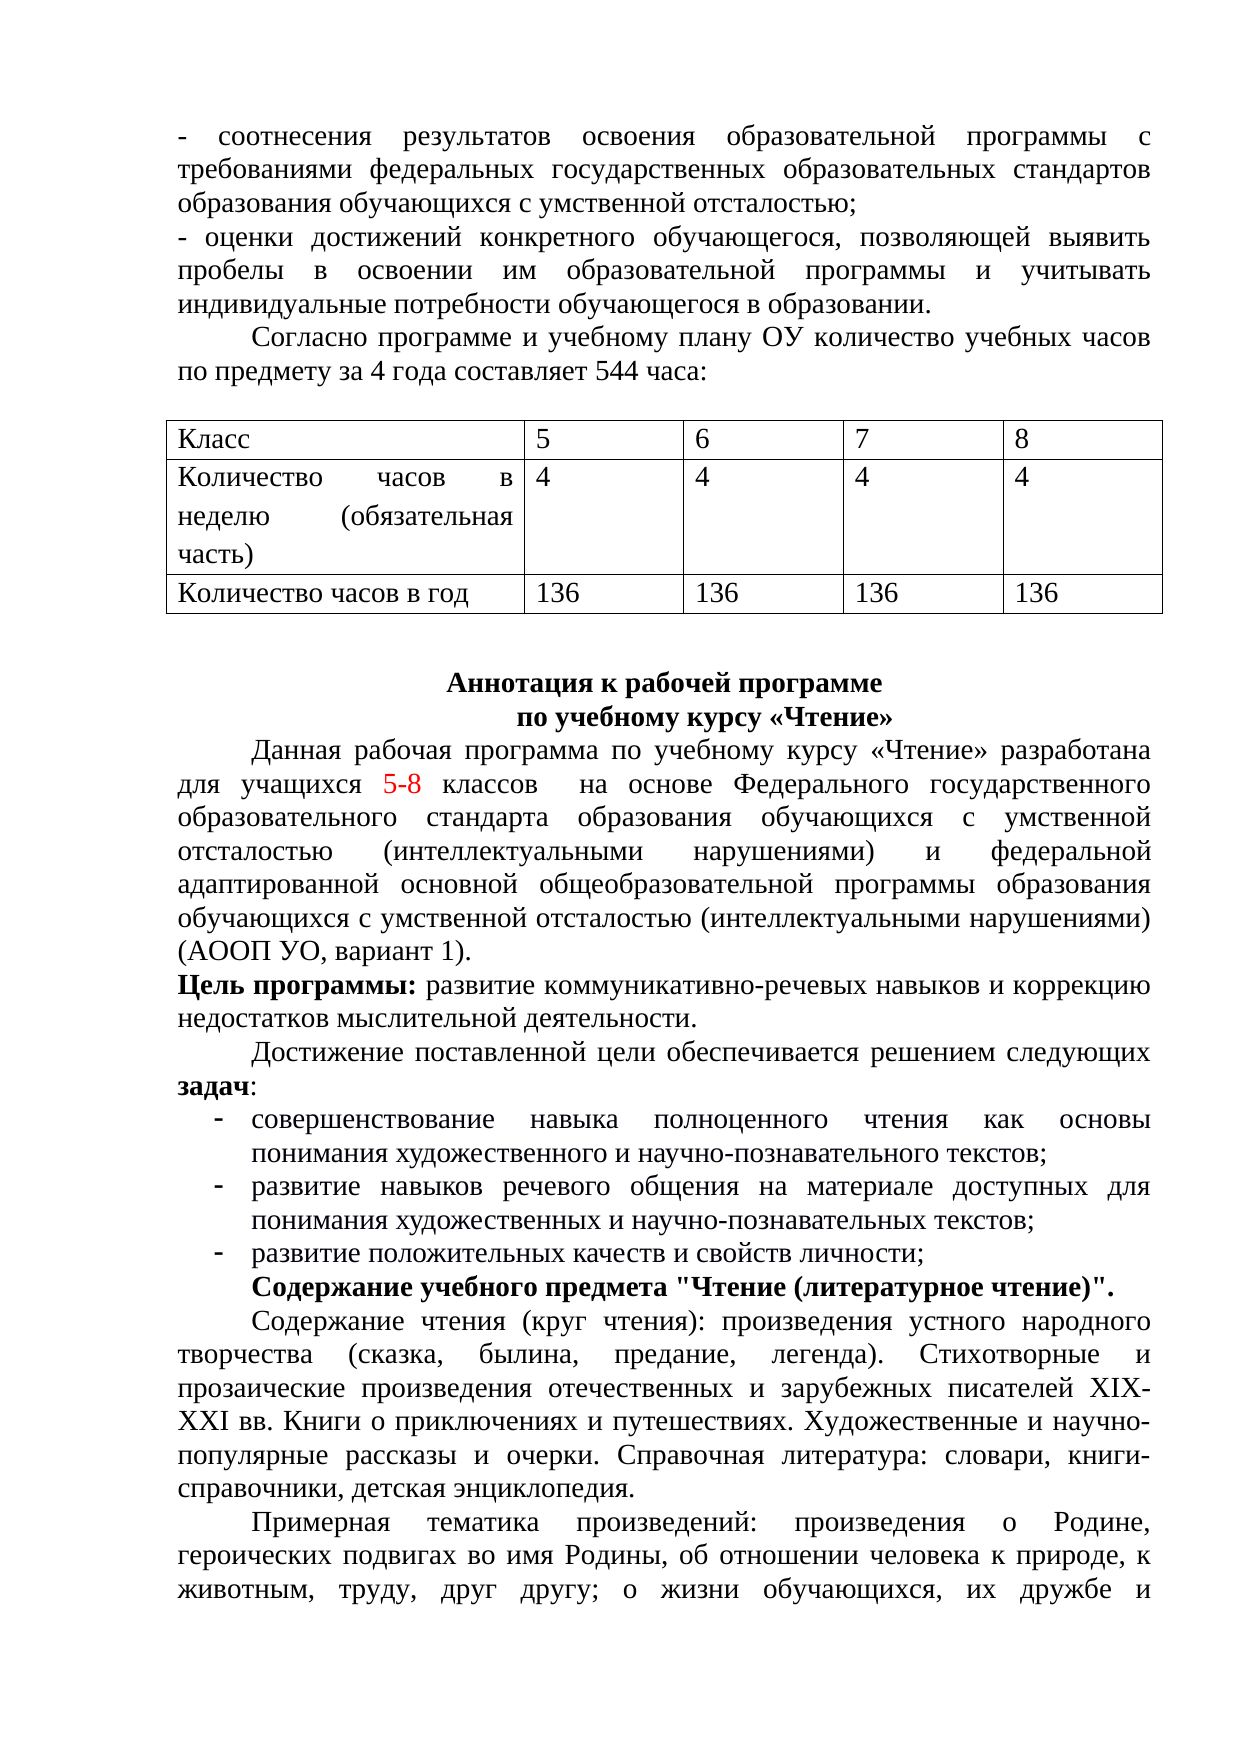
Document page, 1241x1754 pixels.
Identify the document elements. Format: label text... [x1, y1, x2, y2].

table_cell 4 [844, 460, 1003, 574]
table_cell 136 [1004, 575, 1162, 612]
table_cell 4 [684, 460, 843, 574]
table_cell Количество часов в год [167, 575, 524, 612]
text Цель программы: развитие коммуникативно-речевых навыков и коррекцию недостатков мыслительной деятельности. [177, 967, 1152, 1034]
text - оценки достижений конкретного обучающегося, позволяющей выявить пробелы в освоении им образовательной программы и учитывать индивидуальные потребности обучающегося в образовании. [177, 219, 1152, 319]
text Данная рабочая программа по учебному курсу «Чтение» разработана для учащихся 5-8 классов на основе Федерального государственного образовательного стандарта образования обучающихся с умственной отсталостью (интеллектуальными нарушениями) и федеральной адаптированной основной общеобразовательной программы образования обучающихся с умственной отсталостью (интеллектуальными нарушениями) (АООП УО, вариант 1). [177, 732, 1152, 967]
table_header 7 [844, 421, 1003, 458]
table_header 8 [1004, 421, 1162, 458]
table_cell 136 [684, 575, 843, 612]
text по учебному курсу «Чтение» [177, 699, 1152, 732]
list совершенствование навыка полноценного чтения как основы понимания художественного и научно-познавательного текстов; [213, 1101, 1152, 1168]
table_cell 4 [1004, 460, 1162, 574]
text Содержание чтения (круг чтения): произведения устного народного творчества (сказка, былина, предание, легенда). Стихотворные и прозаические произведения отечественных и зарубежных писателей XIX-XXI вв. Книги о приключениях и путешествиях. Художественные и научно-популярные рассказы и очерки. Справочная литература: словари, книги-справочники, детская энциклопедия. [177, 1303, 1152, 1504]
text Достижение поставленной цели обеспечивается решением следующих задач: [177, 1034, 1152, 1101]
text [177, 1504, 1152, 1604]
table_header 5 [525, 421, 683, 458]
table_cell 136 [844, 575, 1003, 612]
list развитие навыков речевого общения на материале доступных для понимания художественных и научно-познавательных текстов; [213, 1168, 1152, 1236]
text Согласно программе и учебному плану ОУ количество учебных часов по предмету за 4 года составляет 544 часа: [177, 319, 1152, 386]
list развитие положительных качеств и свойств личности; [213, 1236, 1152, 1269]
table_cell Количество часов в неделю (обязательная часть) [167, 460, 524, 574]
text Аннотация к рабочей программе [177, 665, 1152, 699]
text Содержание учебного предмета "Чтение (литературное чтение)". [177, 1269, 1152, 1303]
table_cell 136 [525, 575, 683, 612]
table_header Класс [167, 421, 524, 458]
table_cell 4 [525, 460, 683, 574]
table_header 6 [684, 421, 843, 458]
text - соотнесения результатов освоения образовательной программы с требованиями федеральных государственных образовательных стандартов образования обучающихся с умственной отсталостью; [177, 118, 1152, 219]
